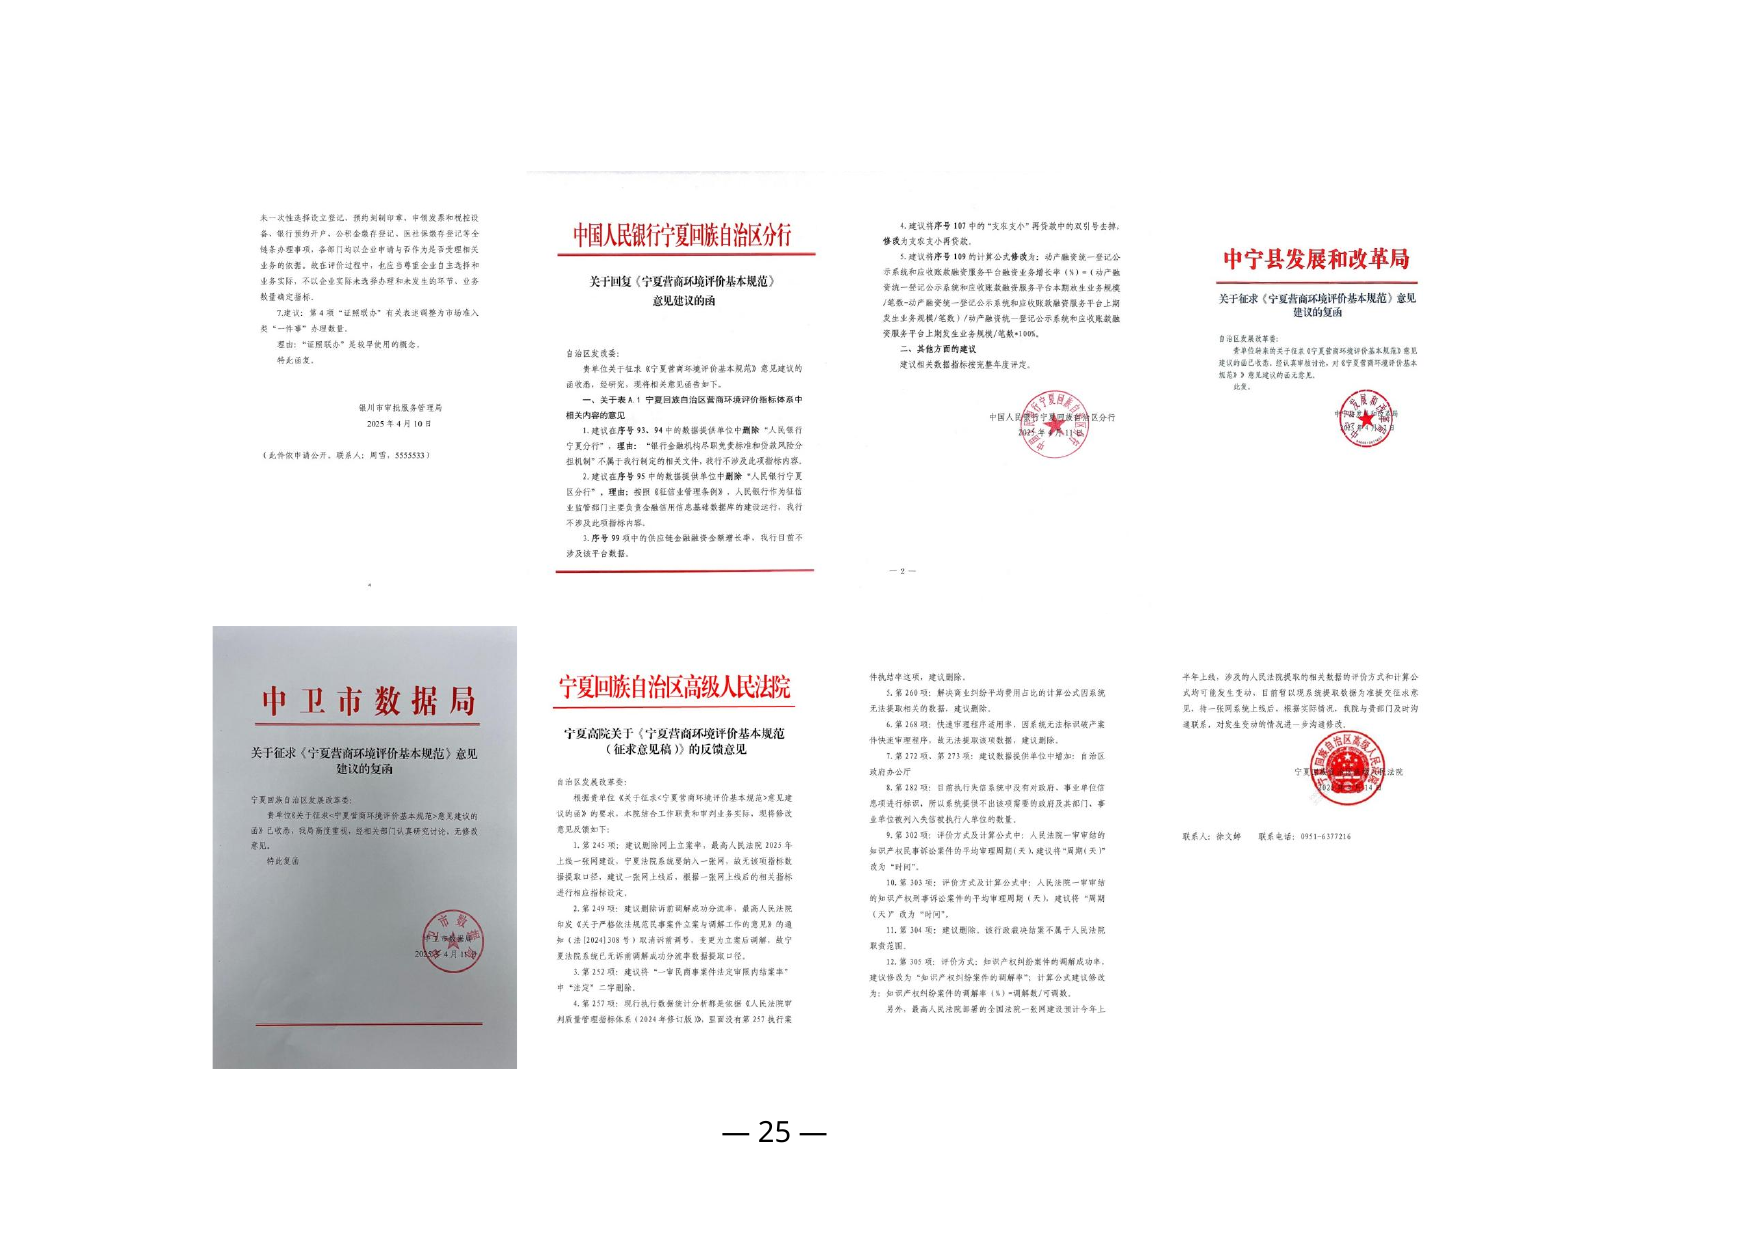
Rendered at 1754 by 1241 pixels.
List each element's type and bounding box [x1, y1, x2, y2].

picture [212, 626, 1457, 1069]
picture [212, 171, 1474, 614]
